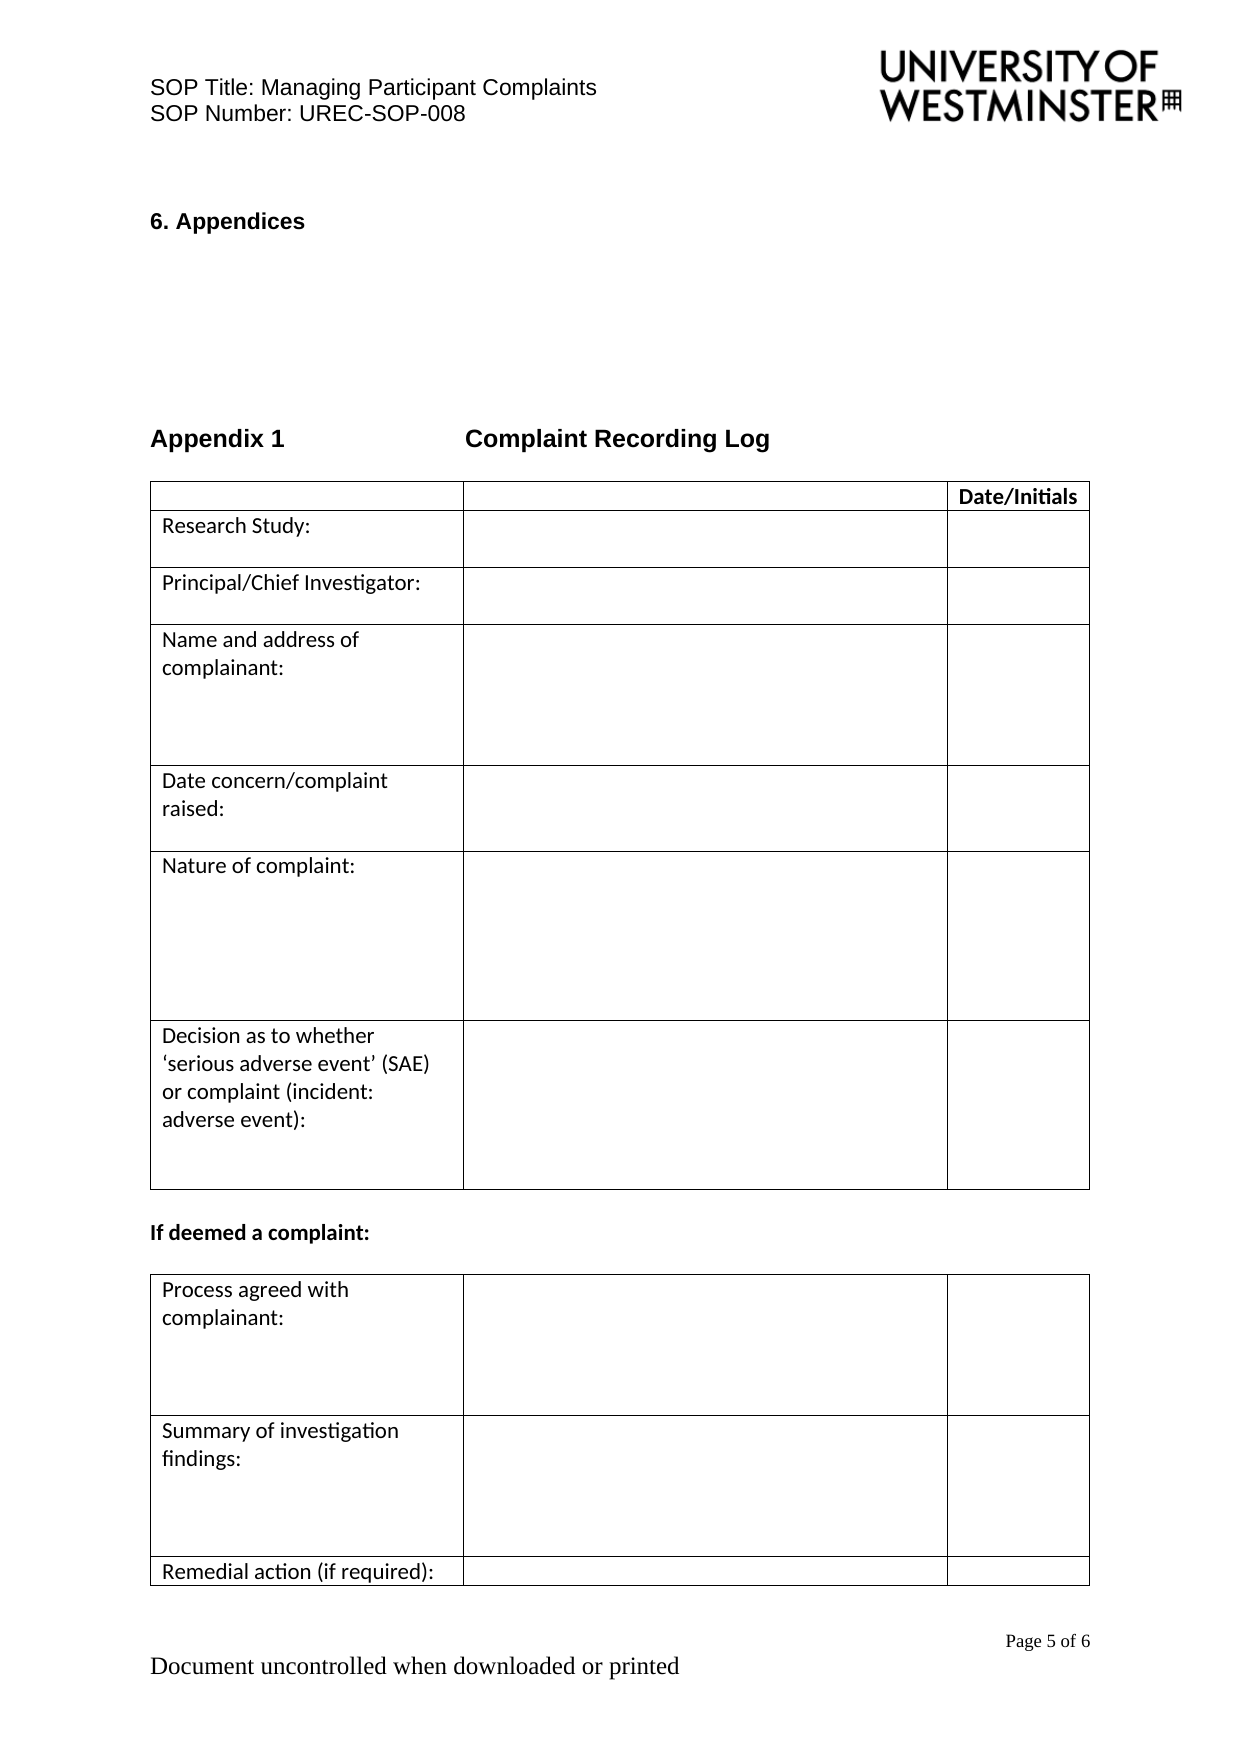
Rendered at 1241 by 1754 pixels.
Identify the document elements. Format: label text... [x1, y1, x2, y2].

table_cell [948, 1557, 1089, 1585]
text 6. Appendices [150, 208, 1090, 368]
table_cell Summary of investigation findings: [151, 1416, 463, 1556]
table_header [948, 1275, 1089, 1415]
table_cell Principal/Chief Investigator: [151, 568, 463, 624]
table_cell Remedial action (if required): [151, 1557, 463, 1585]
table_cell Name and address of complainant: [151, 625, 463, 765]
table_header Date/Initials [948, 482, 1089, 510]
table_cell [948, 1021, 1089, 1189]
table_cell Nature of complaint: [151, 852, 463, 1020]
table_cell [464, 625, 947, 765]
table_cell [464, 1021, 947, 1189]
table_cell [948, 766, 1089, 851]
table_cell Decision as to whether ‘serious adverse event’ (SAE) or complaint (incident: adverse event): [151, 1021, 463, 1189]
table_header Process agreed with complainant: [151, 1275, 463, 1415]
picture [847, 7, 1199, 164]
table_cell [464, 568, 947, 624]
table_header [464, 482, 947, 510]
table_cell Research Study: [151, 511, 463, 567]
table_cell [464, 1557, 947, 1585]
table_header [151, 482, 463, 510]
table_cell [948, 511, 1089, 567]
table_header [464, 1275, 947, 1415]
table_cell [948, 1416, 1089, 1556]
table_cell [464, 511, 947, 567]
table_cell [948, 568, 1089, 624]
table_cell [464, 1416, 947, 1556]
table_cell [948, 625, 1089, 765]
text If deemed a complaint: [150, 1218, 1090, 1246]
table_cell [464, 766, 947, 851]
table_cell Date concern/complaint raised: [151, 766, 463, 851]
table_cell [464, 852, 947, 1020]
table_cell [948, 852, 1089, 1020]
text Appendix 1 Complaint Recording Log [150, 423, 1090, 452]
